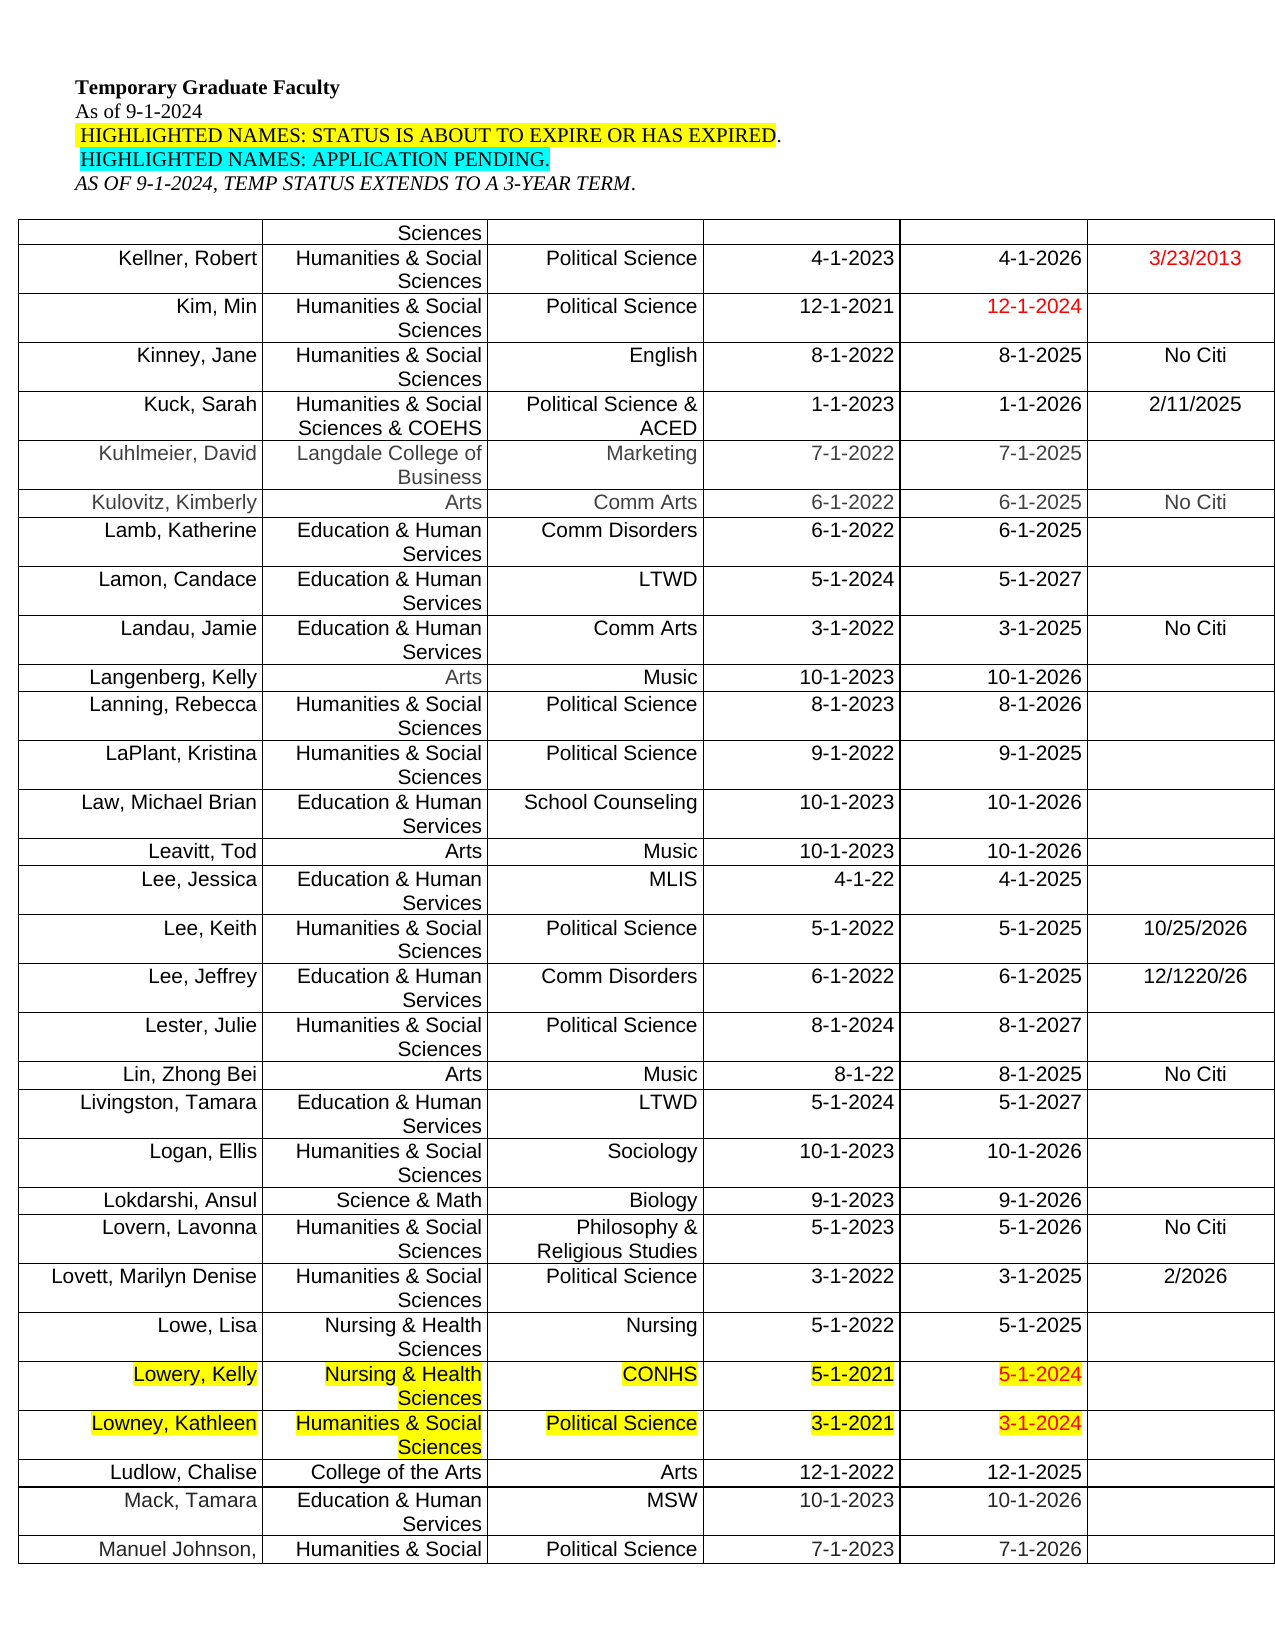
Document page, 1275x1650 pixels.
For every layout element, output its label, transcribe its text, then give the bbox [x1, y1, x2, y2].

table_cell Humanities & Social Sciences & COEHS [263, 392, 487, 440]
table_cell Livingston, Tamara [19, 1090, 262, 1138]
table_cell Education & Human Services [263, 790, 487, 838]
table_cell No Citi [1088, 343, 1274, 391]
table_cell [19, 1536, 262, 1563]
table_cell [1088, 790, 1274, 838]
table_cell 3-1-2024 [901, 1411, 1087, 1459]
table_cell Lin, Zhong Bei [19, 1062, 262, 1089]
table_cell Lee, Keith [19, 915, 262, 963]
table_cell Education & Human Services [263, 518, 487, 566]
table_cell Sociology [488, 1139, 703, 1187]
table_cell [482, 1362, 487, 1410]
table_cell Comm Arts [488, 616, 703, 663]
table_cell English [488, 220, 703, 244]
table_cell 9-1-2022 [704, 741, 899, 789]
table_cell Music [488, 839, 703, 865]
table_cell Kim, Min [19, 294, 262, 342]
table_cell 12-1-2022 [704, 1460, 899, 1486]
table_cell 2/11/2025 [1088, 392, 1274, 440]
table_cell 7-1-2022 [704, 441, 899, 489]
table_cell 6-1-2022 [704, 518, 899, 566]
table_cell Political Science [488, 1411, 703, 1459]
table_cell 10-1-2026 [901, 665, 1087, 691]
table_cell Political Science [488, 294, 703, 342]
table_cell [1088, 1139, 1274, 1187]
table_cell Arts [263, 490, 487, 517]
table_cell No Citi [1088, 1215, 1274, 1263]
table_cell Education & Human Services [263, 1090, 487, 1138]
table_cell English [488, 343, 703, 391]
table_cell Humanities & Social Sciences [263, 294, 487, 342]
table_cell [1088, 1090, 1274, 1138]
table_cell 1-1-2026 [901, 392, 1087, 440]
table_cell CONHS [488, 1362, 703, 1410]
table_cell [1088, 1013, 1274, 1061]
table_cell 8-1-2026 [901, 692, 1087, 740]
table_cell Humanities & Social [263, 1536, 487, 1563]
table_cell Political Science [488, 915, 703, 963]
table_cell Political Science [488, 1536, 703, 1563]
table_cell Lee, Jeffrey [19, 964, 262, 1012]
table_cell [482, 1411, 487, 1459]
table_cell 12-1-2021 [704, 294, 899, 342]
table_cell Langenberg, Kelly [19, 665, 262, 691]
table_cell Law, Michael Brian [19, 790, 262, 838]
table_cell 11-1-2025 [901, 220, 1087, 244]
table_cell 8-1-2022 [704, 343, 899, 391]
table_cell 8-1-2025 [901, 343, 1087, 391]
table_cell 6-1-2025 [901, 964, 1087, 1012]
table_cell Lowe, Lisa [19, 1313, 262, 1361]
table_cell 4-1-2023 [704, 245, 899, 293]
table_cell 9-1-2026 [901, 1188, 1087, 1214]
table_cell 3/23/2013 [1088, 245, 1274, 293]
table_cell 10-1-2026 [901, 1488, 1087, 1535]
table_cell Humanities & Social Sciences [263, 915, 487, 963]
table_cell 3-1-2025 [901, 616, 1087, 663]
table_cell 2/2026 [1088, 1264, 1274, 1312]
table_cell [1088, 1188, 1274, 1214]
table_cell 10-1-2023 [704, 1488, 899, 1535]
table_cell LTWD [488, 567, 703, 614]
table_cell Humanities & Social Sciences [263, 692, 487, 740]
table_cell 1-1-2023 [704, 392, 899, 440]
table_cell Lanning, Rebecca [19, 692, 262, 740]
table_cell [1088, 1411, 1274, 1459]
table_cell 8-1-2027 [901, 1013, 1087, 1061]
table_cell 3-1-2022 [704, 616, 899, 663]
table_cell 11-1-2022 [704, 220, 899, 244]
table_cell [1088, 741, 1274, 789]
table_cell 10-1-2023 [704, 790, 899, 838]
table_cell Lamon, Candace [19, 567, 262, 614]
table_cell Comm Disorders [488, 964, 703, 1012]
table_cell Education & Human Services [263, 1488, 487, 1535]
table_cell Education & Human Services [263, 616, 487, 663]
table_cell 7-1-2026 [901, 1536, 1087, 1563]
table_cell Science & Math [263, 1188, 487, 1214]
table_cell 10-1-2026 [901, 1139, 1087, 1187]
table_cell Mack, Tamara [19, 1488, 262, 1535]
table_cell Political Science [488, 692, 703, 740]
table_cell 5-1-2023 [704, 1215, 899, 1263]
table_cell 3-1-2021 [704, 1411, 899, 1459]
table_cell 10/25/2026 [1088, 915, 1274, 963]
table_cell 8-1-22 [704, 1062, 899, 1089]
table_cell 9-1-2025 [901, 741, 1087, 789]
table_cell [1088, 220, 1274, 244]
table_cell 10-1-2023 [704, 1139, 899, 1187]
table_cell [1088, 1488, 1274, 1535]
table_cell Katawal, Ubaraj [19, 220, 262, 244]
table_cell Nursing & Health Sciences [263, 1362, 398, 1410]
table_cell 12-1-2025 [901, 1460, 1087, 1486]
table_cell [1088, 866, 1274, 914]
table_cell Education & Human Services [263, 964, 487, 1012]
table_cell Marketing [488, 441, 703, 489]
table_cell Biology [488, 1188, 703, 1214]
table_cell Humanities & Social Sciences [263, 1215, 487, 1263]
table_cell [263, 220, 487, 244]
table_cell 4-1-2025 [901, 866, 1087, 914]
table_cell [1088, 839, 1274, 865]
table_cell No Citi [1088, 616, 1274, 663]
table_cell MLIS [488, 866, 703, 914]
table_cell [1088, 1460, 1274, 1486]
table_cell Music [488, 1062, 703, 1089]
table_cell [1088, 665, 1274, 691]
table_cell 5-1-2024 [901, 1362, 1087, 1410]
table_cell Humanities & Social Sciences [263, 1139, 487, 1187]
table_cell Kinney, Jane [19, 343, 262, 391]
table_cell Lester, Julie [19, 1013, 262, 1061]
table_cell 5-1-2021 [704, 1362, 899, 1410]
table_cell Lovett, Marilyn Denise [19, 1264, 262, 1312]
table_cell Lowery, Kelly [19, 1362, 262, 1410]
table_cell 3-1-2025 [901, 1264, 1087, 1312]
table_cell 9-1-2023 [704, 1188, 899, 1214]
table_cell Arts [263, 665, 487, 691]
table_cell Humanities & Social Sciences [263, 741, 487, 789]
table_cell 7-1-2023 [704, 1536, 899, 1563]
table_cell Lee, Jessica [19, 866, 262, 914]
table_cell [1088, 692, 1274, 740]
table_cell Logan, Ellis [19, 1139, 262, 1187]
table_cell 5-1-2022 [704, 1313, 899, 1361]
table_cell 6-1-2022 [704, 964, 899, 1012]
table_cell 5-1-2022 [704, 915, 899, 963]
table_cell Humanities & Social Sciences [263, 1411, 398, 1459]
table_cell Political Science & ACED [488, 392, 703, 440]
table_cell Political Science [488, 741, 703, 789]
table_cell 5-1-2025 [901, 915, 1087, 963]
table_cell 5-1-2024 [704, 567, 899, 614]
table_cell 6-1-2022 [704, 490, 899, 517]
table_cell 8-1-2024 [704, 1013, 899, 1061]
table_cell 5-1-2024 [704, 1090, 899, 1138]
table_cell Leavitt, Tod [19, 839, 262, 865]
table_cell [1088, 294, 1274, 342]
table_cell Kellner, Robert [19, 245, 262, 293]
table_cell [1088, 1536, 1274, 1563]
table_cell Humanities & Social Sciences [263, 245, 487, 293]
table_cell Lokdarshi, Ansul [19, 1188, 262, 1214]
table_cell 4-1-22 [704, 866, 899, 914]
table_cell Nursing [488, 1313, 703, 1361]
table_cell 10-1-2026 [901, 839, 1087, 865]
table_cell 7-1-2025 [901, 441, 1087, 489]
table_cell Nursing & Health Sciences [263, 1313, 487, 1361]
table_cell 3-1-2022 [704, 1264, 899, 1312]
table_cell 10-1-2023 [704, 665, 899, 691]
table_cell Music [488, 665, 703, 691]
table_cell Political Science [488, 1013, 703, 1061]
table_cell Kuck, Sarah [19, 392, 262, 440]
table_cell Arts [263, 1062, 487, 1089]
table_cell 10-1-2026 [901, 790, 1087, 838]
table_cell LTWD [488, 1090, 703, 1138]
table_cell 8-1-2023 [704, 692, 899, 740]
table_cell Political Science [488, 245, 703, 293]
table_cell MSW [488, 1488, 703, 1535]
table_cell Landau, Jamie [19, 616, 262, 663]
table_cell 6-1-2025 [901, 518, 1087, 566]
table_cell LaPlant, Kristina [19, 741, 262, 789]
table_cell Ludlow, Chalise [19, 1460, 262, 1486]
table_cell Comm Disorders [488, 518, 703, 566]
table_cell 5-1-2026 [901, 1215, 1087, 1263]
table_cell Humanities & Social Sciences [263, 1264, 487, 1312]
table_cell Humanities & Social Sciences [263, 1013, 487, 1061]
table_cell 5-1-2025 [901, 1313, 1087, 1361]
table_cell Arts [263, 839, 487, 865]
table_cell Langdale College of Business [263, 441, 487, 489]
table_cell Lamb, Katherine [19, 518, 262, 566]
table_cell Philosophy & Religious Studies [488, 1215, 703, 1263]
table_cell 4-1-2026 [901, 245, 1087, 293]
table_cell 5-1-2027 [901, 567, 1087, 614]
table_cell Comm Arts [488, 490, 703, 517]
table_cell No Citi [1088, 1062, 1274, 1089]
table_cell [1088, 441, 1274, 489]
table_cell Lovern, Lavonna [19, 1215, 262, 1263]
table_cell [1088, 518, 1274, 566]
table_cell Arts [488, 1460, 703, 1486]
table_cell 5-1-2027 [901, 1090, 1087, 1138]
table_cell 8-1-2025 [901, 1062, 1087, 1089]
table_cell Kulovitz, Kimberly [19, 490, 262, 517]
table_cell Education & Human Services [263, 866, 487, 914]
table_cell Lowney, Kathleen [19, 1411, 262, 1459]
table_cell 12-1-2024 [901, 294, 1087, 342]
table_cell Political Science [488, 1264, 703, 1312]
table_cell Education & Human Services [263, 567, 487, 614]
table_cell Humanities & Social Sciences [263, 343, 487, 391]
table_cell 10-1-2023 [704, 839, 899, 865]
table_cell 6-1-2025 [901, 490, 1087, 517]
table_cell [1088, 1362, 1274, 1410]
table_cell [1088, 1313, 1274, 1361]
table_cell 12/1220/26 [1088, 964, 1274, 1012]
table_cell [1088, 567, 1274, 614]
table_cell College of the Arts [263, 1460, 487, 1486]
table_cell No Citi [1088, 490, 1274, 517]
table_cell School Counseling [488, 790, 703, 838]
table_cell Kuhlmeier, David [19, 441, 262, 489]
